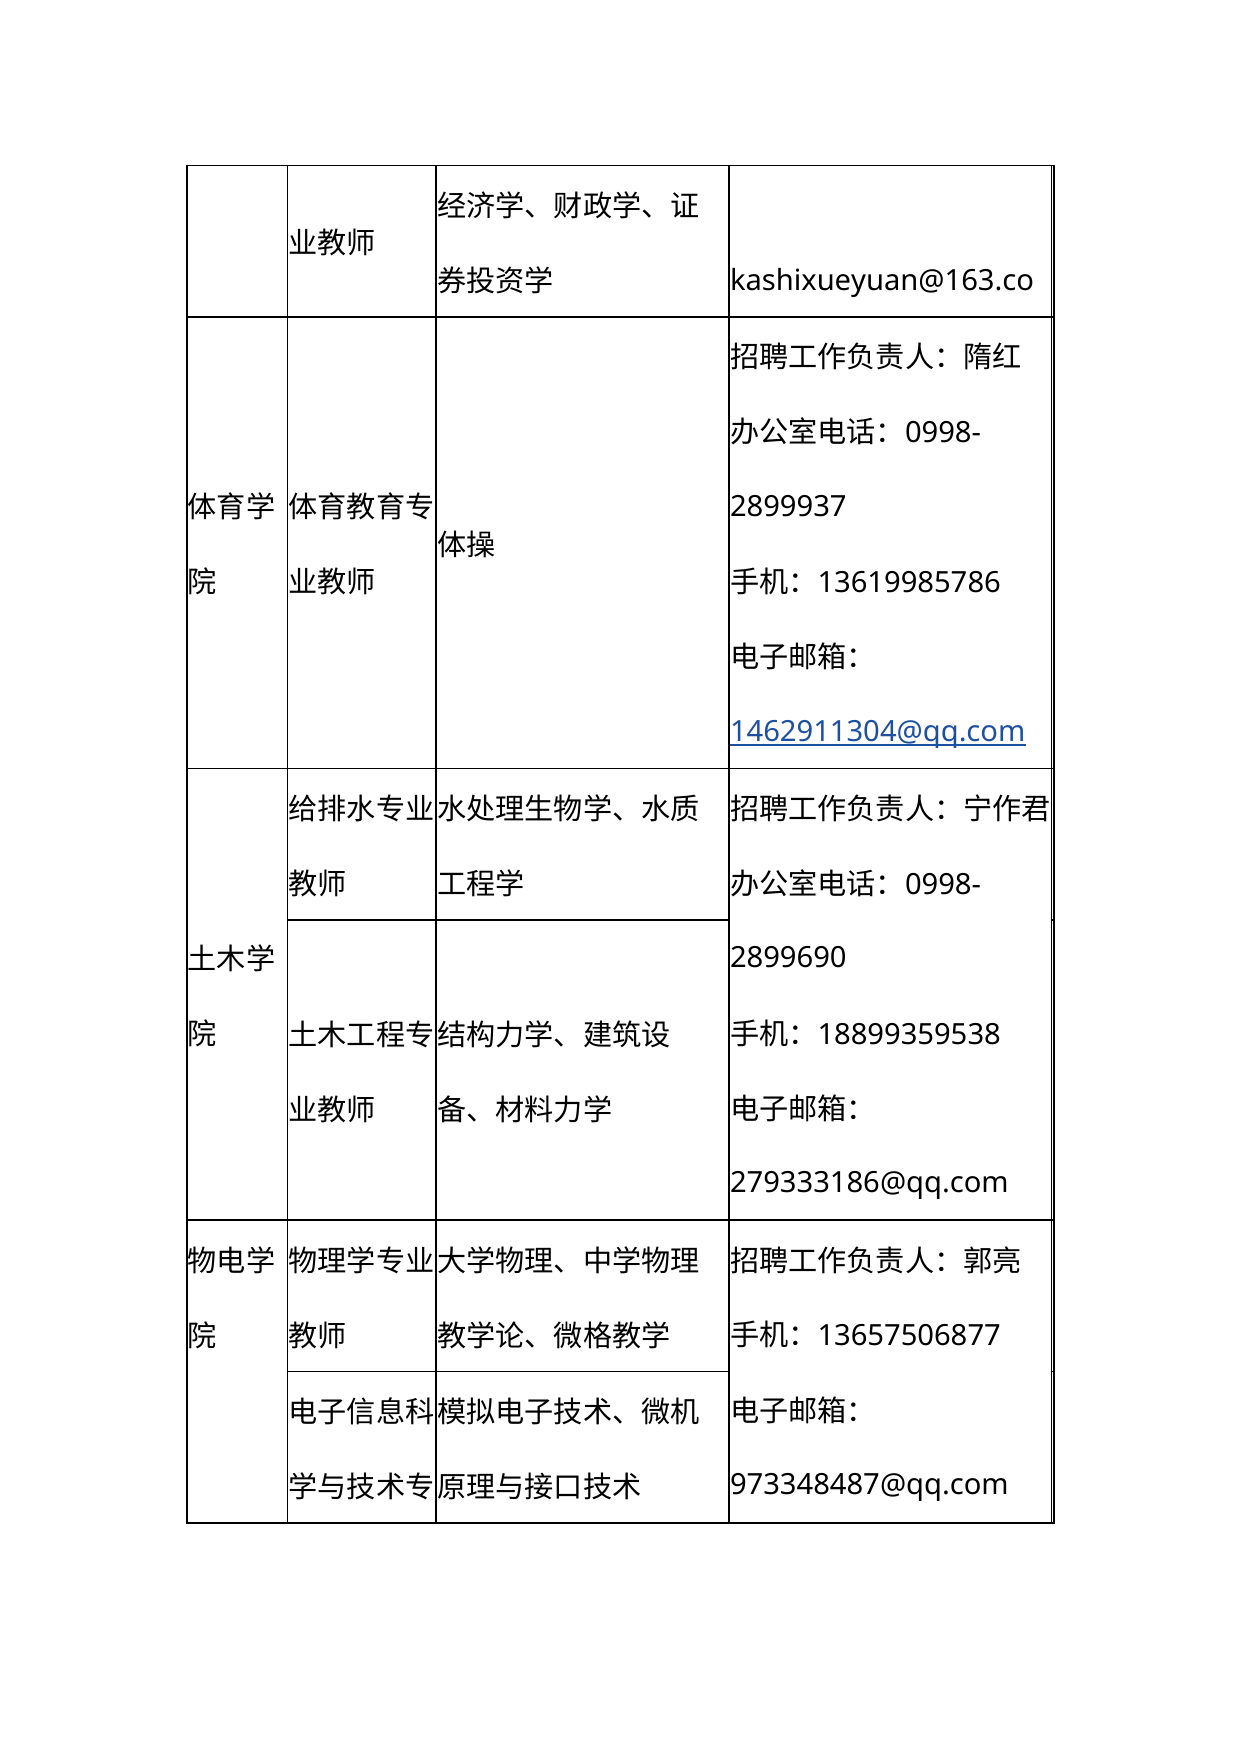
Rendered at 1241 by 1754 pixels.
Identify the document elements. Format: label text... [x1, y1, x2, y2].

table_cell 结构力学、建筑设备、材料力学 [437, 921, 728, 1219]
table_cell 给排水专业教师 [288, 769, 435, 919]
table_cell 体操 [437, 318, 728, 768]
table_cell 土木学院 [188, 769, 287, 1219]
table_cell 物电学院 [188, 1221, 287, 1522]
table_cell 电子信息科学与技术专业教师 [288, 1372, 435, 1522]
table_cell 大学物理、中学物理教学论、微格教学 [437, 1221, 728, 1371]
table_cell 水处理生物学、水质工程学 [437, 769, 728, 919]
table_cell 金融数学专业教师 [288, 166, 435, 316]
table_cell 物理学专业教师 [288, 1221, 435, 1371]
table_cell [437, 166, 728, 316]
table_cell 体育学院 [188, 318, 287, 768]
table_cell 招聘工作负责人：宁作君 办公室电话：0998-2899690 手机：18899359538 电子邮箱：279333186@qq.com [730, 769, 1051, 1219]
table_cell 体育教育专业教师 [288, 318, 435, 768]
table_cell 招聘工作负责人：郭亮 手机：13657506877 电子邮箱：973348487@qq.com [730, 1221, 1051, 1522]
table_cell 土木工程专业教师 [288, 921, 435, 1219]
table_cell 模拟电子技术、微机原理与接口技术 [437, 1372, 728, 1522]
table_cell 招聘工作负责人：隋红 办公室电话：0998-2899937 手机：13619985786 电子邮箱：1462911304@qq.com [730, 318, 1051, 768]
